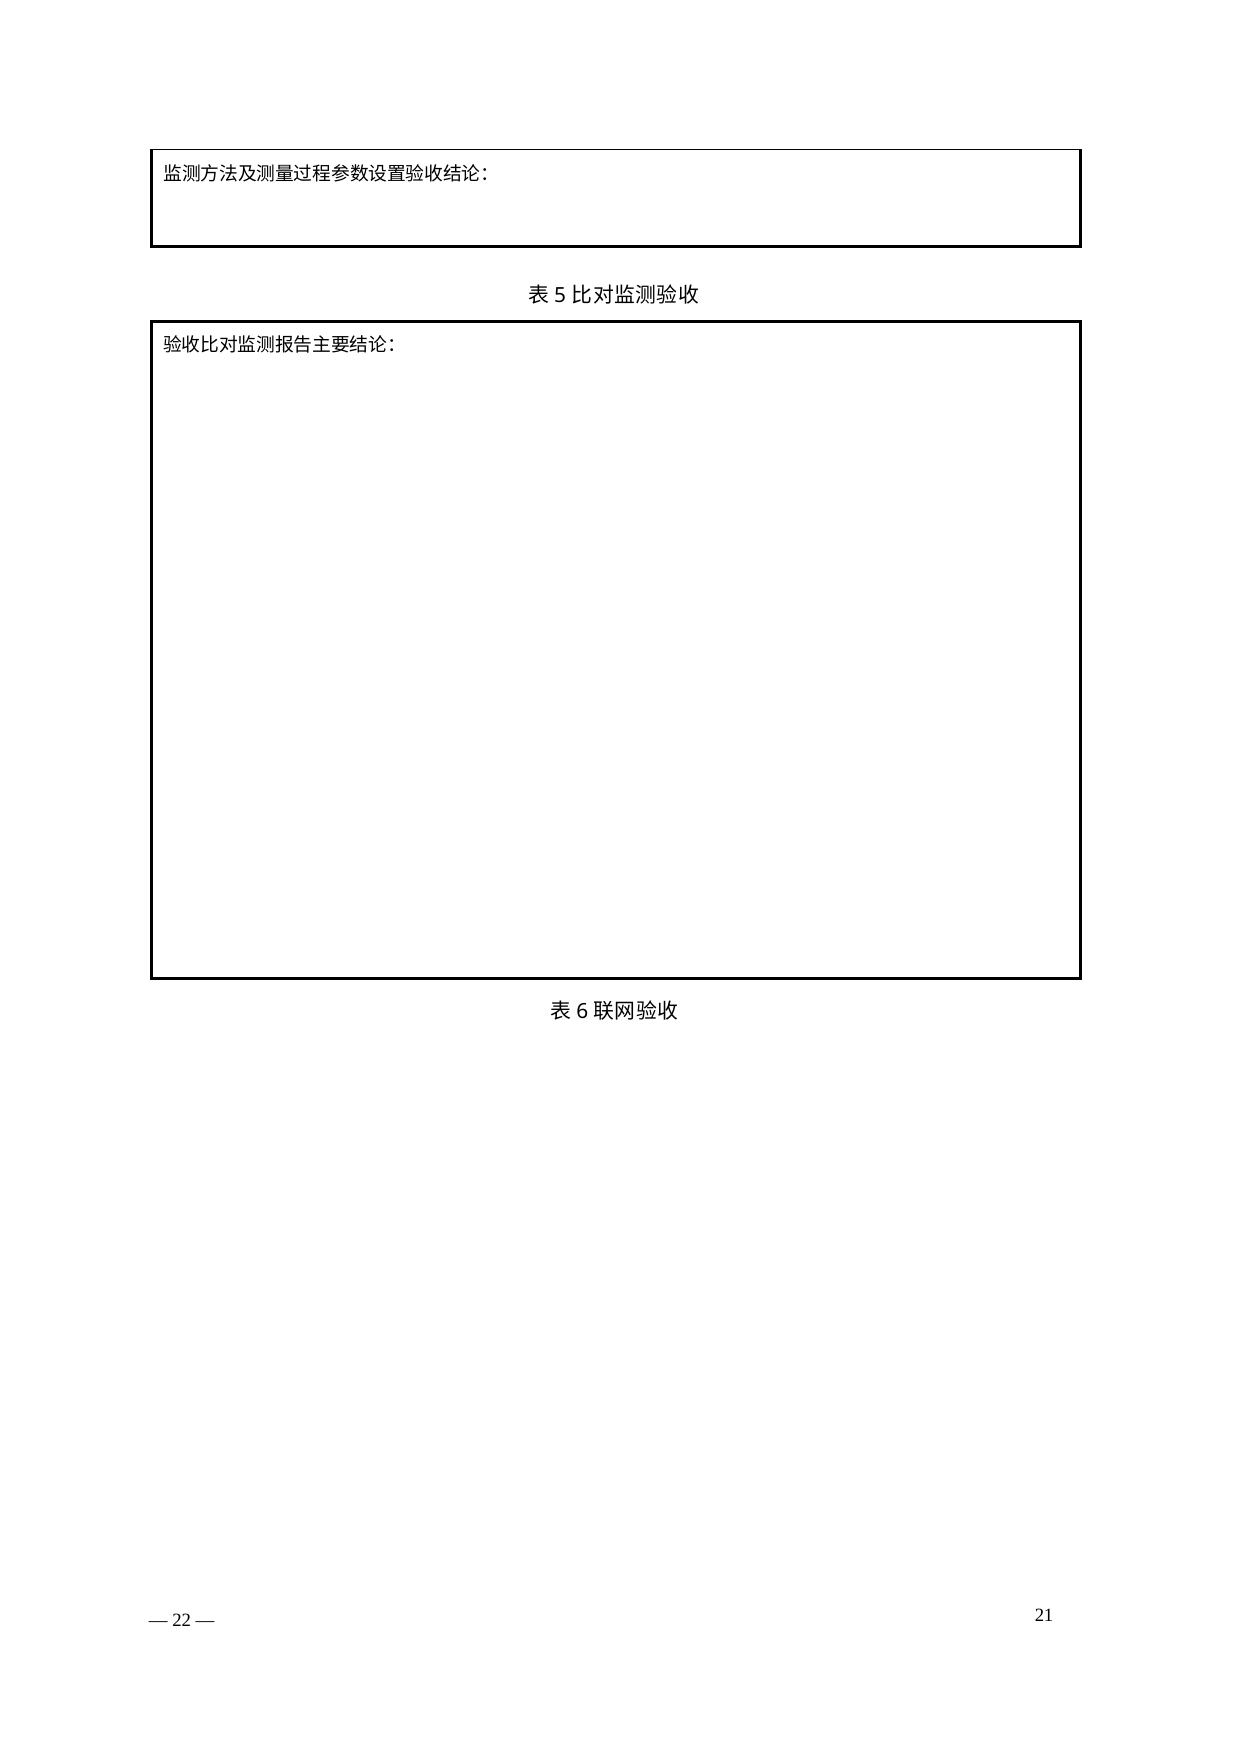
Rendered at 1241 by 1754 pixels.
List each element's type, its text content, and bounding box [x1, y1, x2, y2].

table_header 验收比对监测报告主要结论： [153, 323, 1079, 977]
text 表 5 比对监测验收 [528, 280, 1091, 308]
table_cell 监测方法及测量过程参数设置验收结论： [153, 150, 1079, 245]
text 表 6 联网验收 [550, 996, 1091, 1024]
